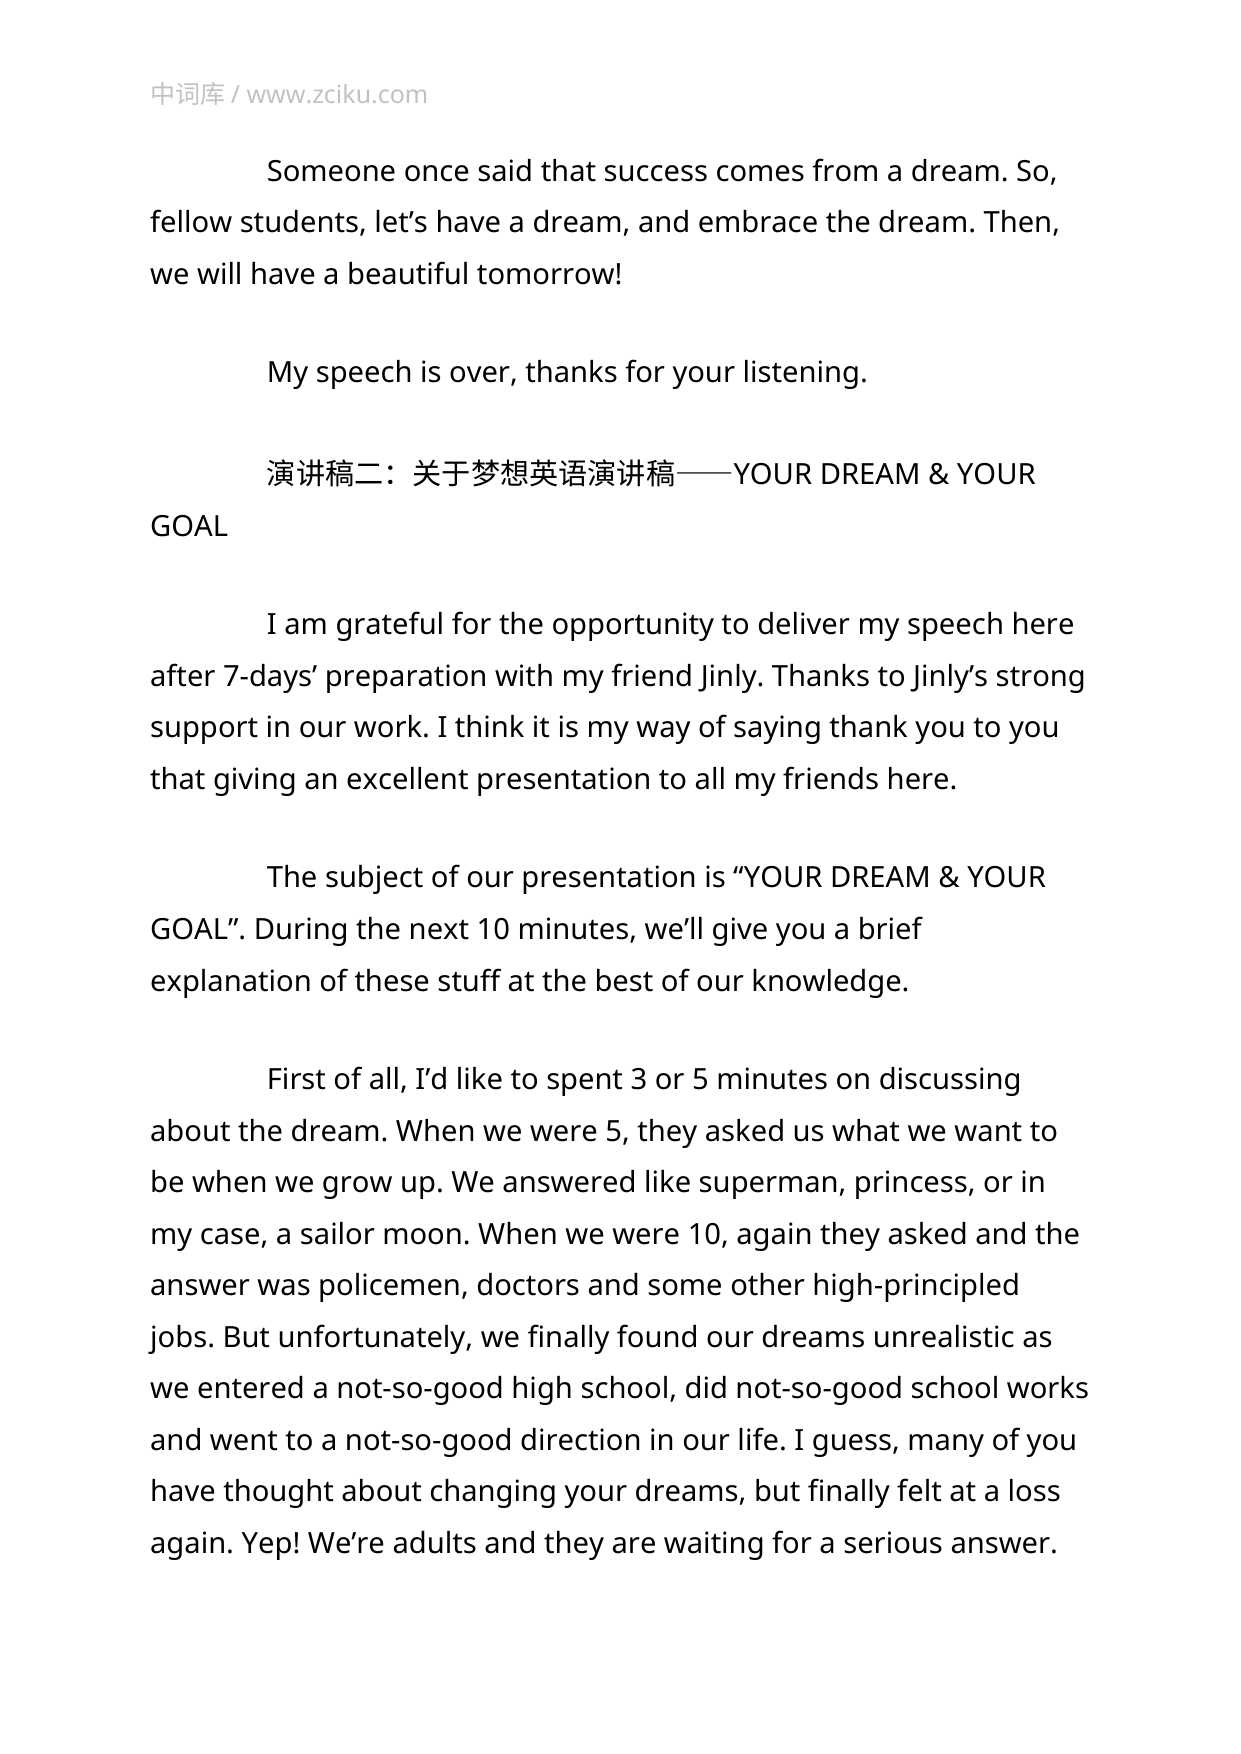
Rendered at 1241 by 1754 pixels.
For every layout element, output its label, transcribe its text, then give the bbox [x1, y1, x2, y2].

text My speech is over, thanks for your listening. [150, 352, 1090, 391]
text I am grateful for the opportunity to deliver my speech here after 7-days’ preparation with my friend Jinly. Thanks to Jinly’s strong support in our work. I think it is my way of saying thank you to you that giving an excellent presentation to all my friends here. [150, 603, 1090, 798]
text 演讲稿二：关于梦想英语演讲稿——YOUR DREAM & YOUR GOAL [150, 451, 1090, 545]
text The subject of our presentation is “YOUR DREAM & YOUR GOAL”. During the next 10 minutes, we’ll give you a brief explanation of these stuff at the best of our knowledge. [150, 857, 1090, 999]
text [150, 1058, 1090, 1562]
text Someone once said that success comes from a dream. So, fellow students, let’s have a dream, and embrace the dream. Then, we will have a beautiful tomorrow! [150, 150, 1090, 293]
